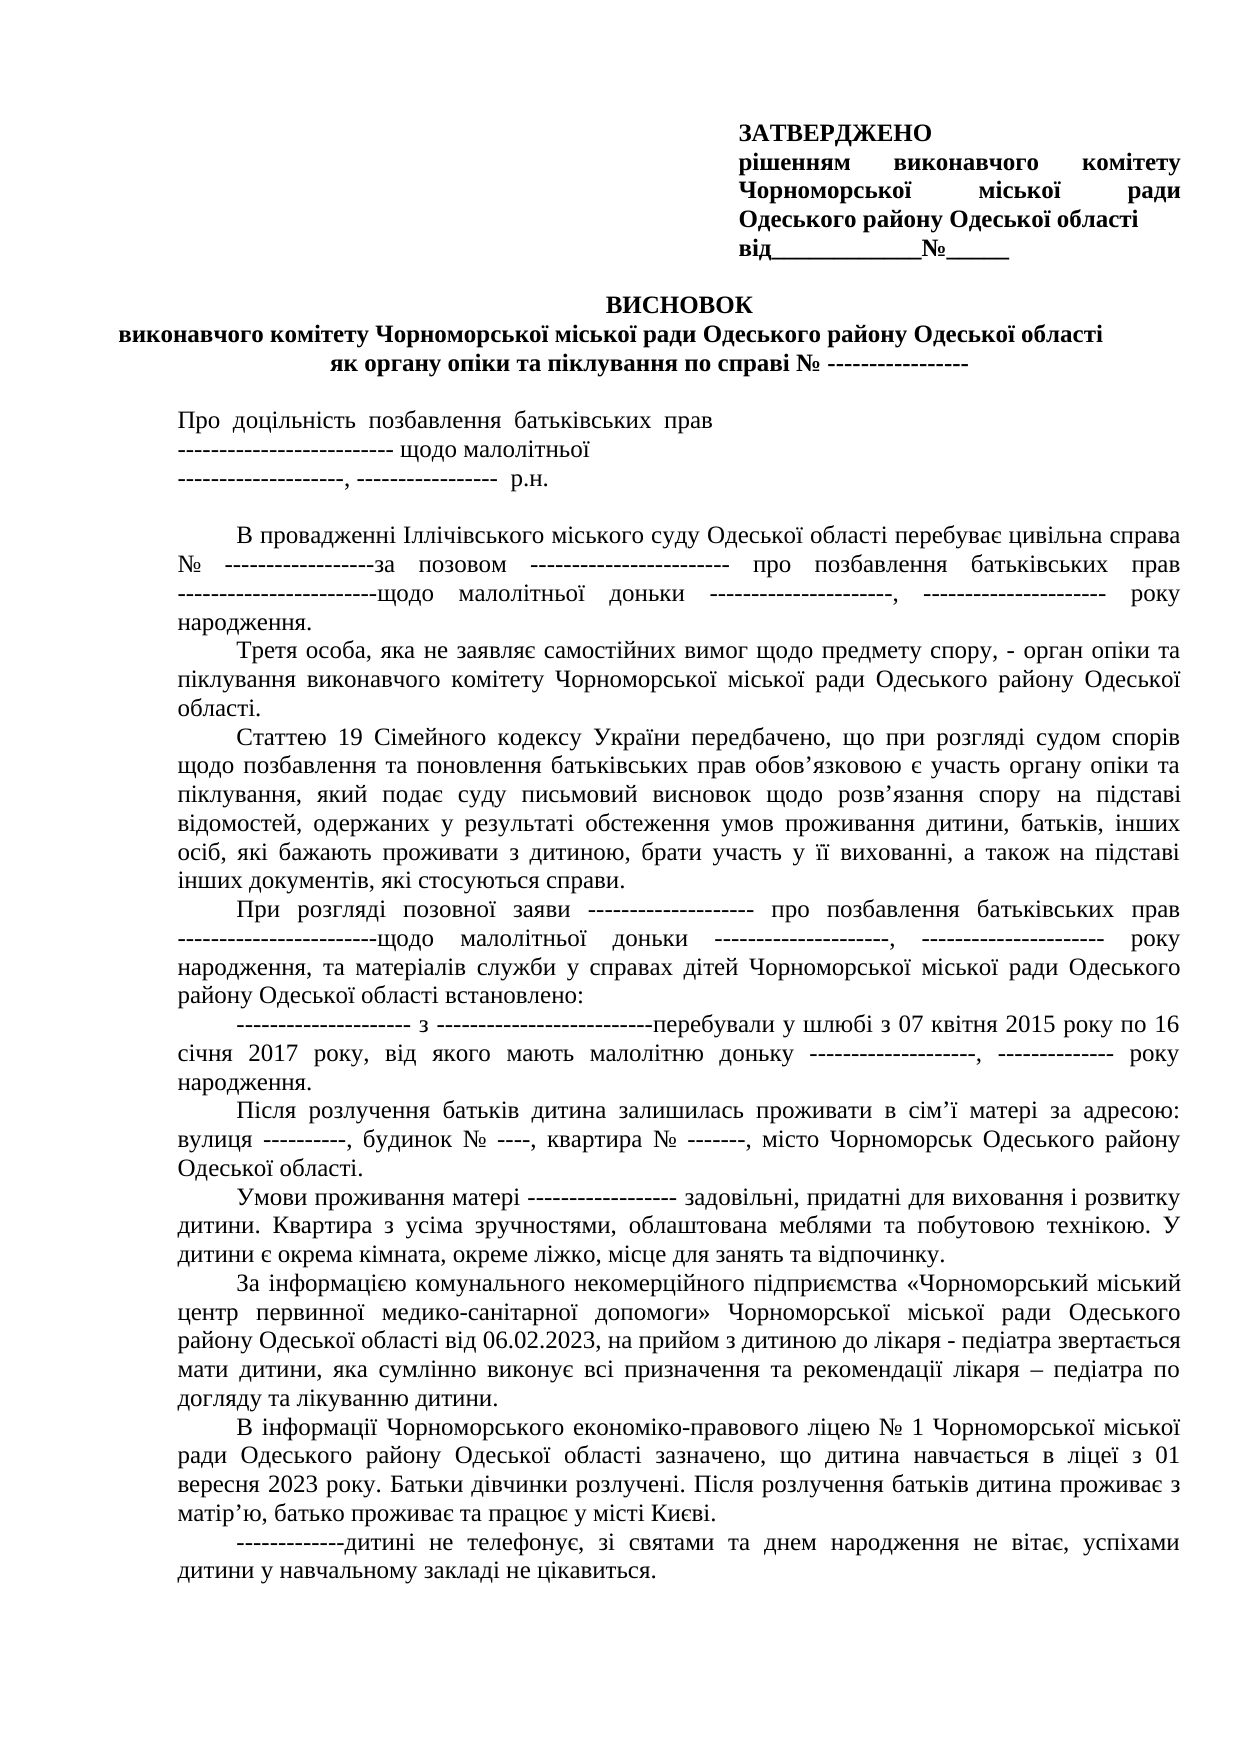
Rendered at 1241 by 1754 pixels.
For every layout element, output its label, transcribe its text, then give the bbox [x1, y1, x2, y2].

subtitle Умови проживання матері ------------------ задовільні, придатні для виховання і розвитку дитини. Квартира з усіма зручностями, облаштована меблями та побутовою технікою. У дитини є окрема кімната, окреме ліжко, місце для занять та відпочинку. [177, 1182, 1181, 1268]
subtitle від____________№_____ [738, 233, 1181, 262]
text -------------дитині не телефонує, зі святами та днем народження не вітає, успіхами дитини у навчальному закладі не цікавиться. [177, 1527, 1181, 1584]
subtitle ЗАТВЕРДЖЕНО [738, 118, 1181, 147]
text За інформацією комунального некомерційного підприємства «Чорноморський міський центр первинної медико-санітарної допомоги» Чорноморської міської ради Одеського району Одеської області від 06.02.2023, на прийом з дитиною до лікаря - педіатра звертається мати дитини, яка сумлінно виконує всі призначення та рекомендації лікаря – педіатра по догляду та лікуванню дитини. [177, 1268, 1181, 1412]
subtitle -------------------------- щодо малолітньої [177, 434, 1181, 463]
subtitle --------------------, ----------------- р.н. [177, 463, 1181, 492]
subtitle Про доцільність позбавлення батьківських прав [177, 406, 1181, 434]
text Третя особа, яка не заявляє самостійних вимог щодо предмету спору, - орган опіки та піклування виконавчого комітету Чорноморської міської ради Одеського району Одеської області. [177, 636, 1181, 722]
text В провадженні Іллічівського міського суду Одеської області перебуває цивільна справа № ------------------за позовом ------------------------ про позбавлення батьківських прав ------------------------щодо малолітньої доньки ----------------------, ---------------------- року народження. [177, 521, 1181, 636]
subtitle виконавчого комітету Чорноморської міської ради Одеського району Одеської області [118, 319, 1181, 348]
text Статтею 19 Сімейного кодексу України передбачено, що при розгляді судом спорів щодо позбавлення та поновлення батьківських прав обов’язковою є участь органу опіки та піклування, який подає суду письмовий висновок щодо розв’язання спору на підставі відомостей, одержаних у результаті обстеження умов проживання дитини, батьків, інших осіб, які бажають проживати з дитиною, брати участь у її вихованні, а також на підставі інших документів, які стосуються справи. [177, 722, 1181, 894]
subtitle ВИСНОВОК [177, 291, 1181, 319]
text В інформації Чорноморського економіко-правового ліцею № 1 Чорноморської міської ради Одеського району Одеської області зазначено, що дитина навчається в ліцеї з 01 вересня 2023 року. Батьки дівчинки розлучені. Після розлучення батьків дитина проживає з матір’ю, батько проживає та працює у місті Києві. [177, 1412, 1181, 1527]
subtitle рішенням виконавчого комітету Чорноморської міської ради Одеського району Одеської області [738, 147, 1181, 233]
text --------------------- з --------------------------перебували у шлюбі з 07 квітня 2015 року по 16 січня 2017 року, від якого мають малолітню доньку --------------------, -------------- року народження. [177, 1009, 1181, 1096]
subtitle як органу опіки та піклування по справі № ----------------- [118, 348, 1181, 377]
subtitle Після розлучення батьків дитина залишилась проживати в сім’ї матері за адресою: вулиця ----------, будинок № ----, квартира № -------, місто Чорноморськ Одеського району Одеської області. [177, 1096, 1181, 1182]
text При розгляді позовної заяви -------------------- про позбавлення батьківських прав ------------------------щодо малолітньої доньки ---------------------, ---------------------- року народження, та матеріалів служби у справах дітей Чорноморської міської ради Одеського району Одеської області встановлено: [177, 894, 1181, 1009]
